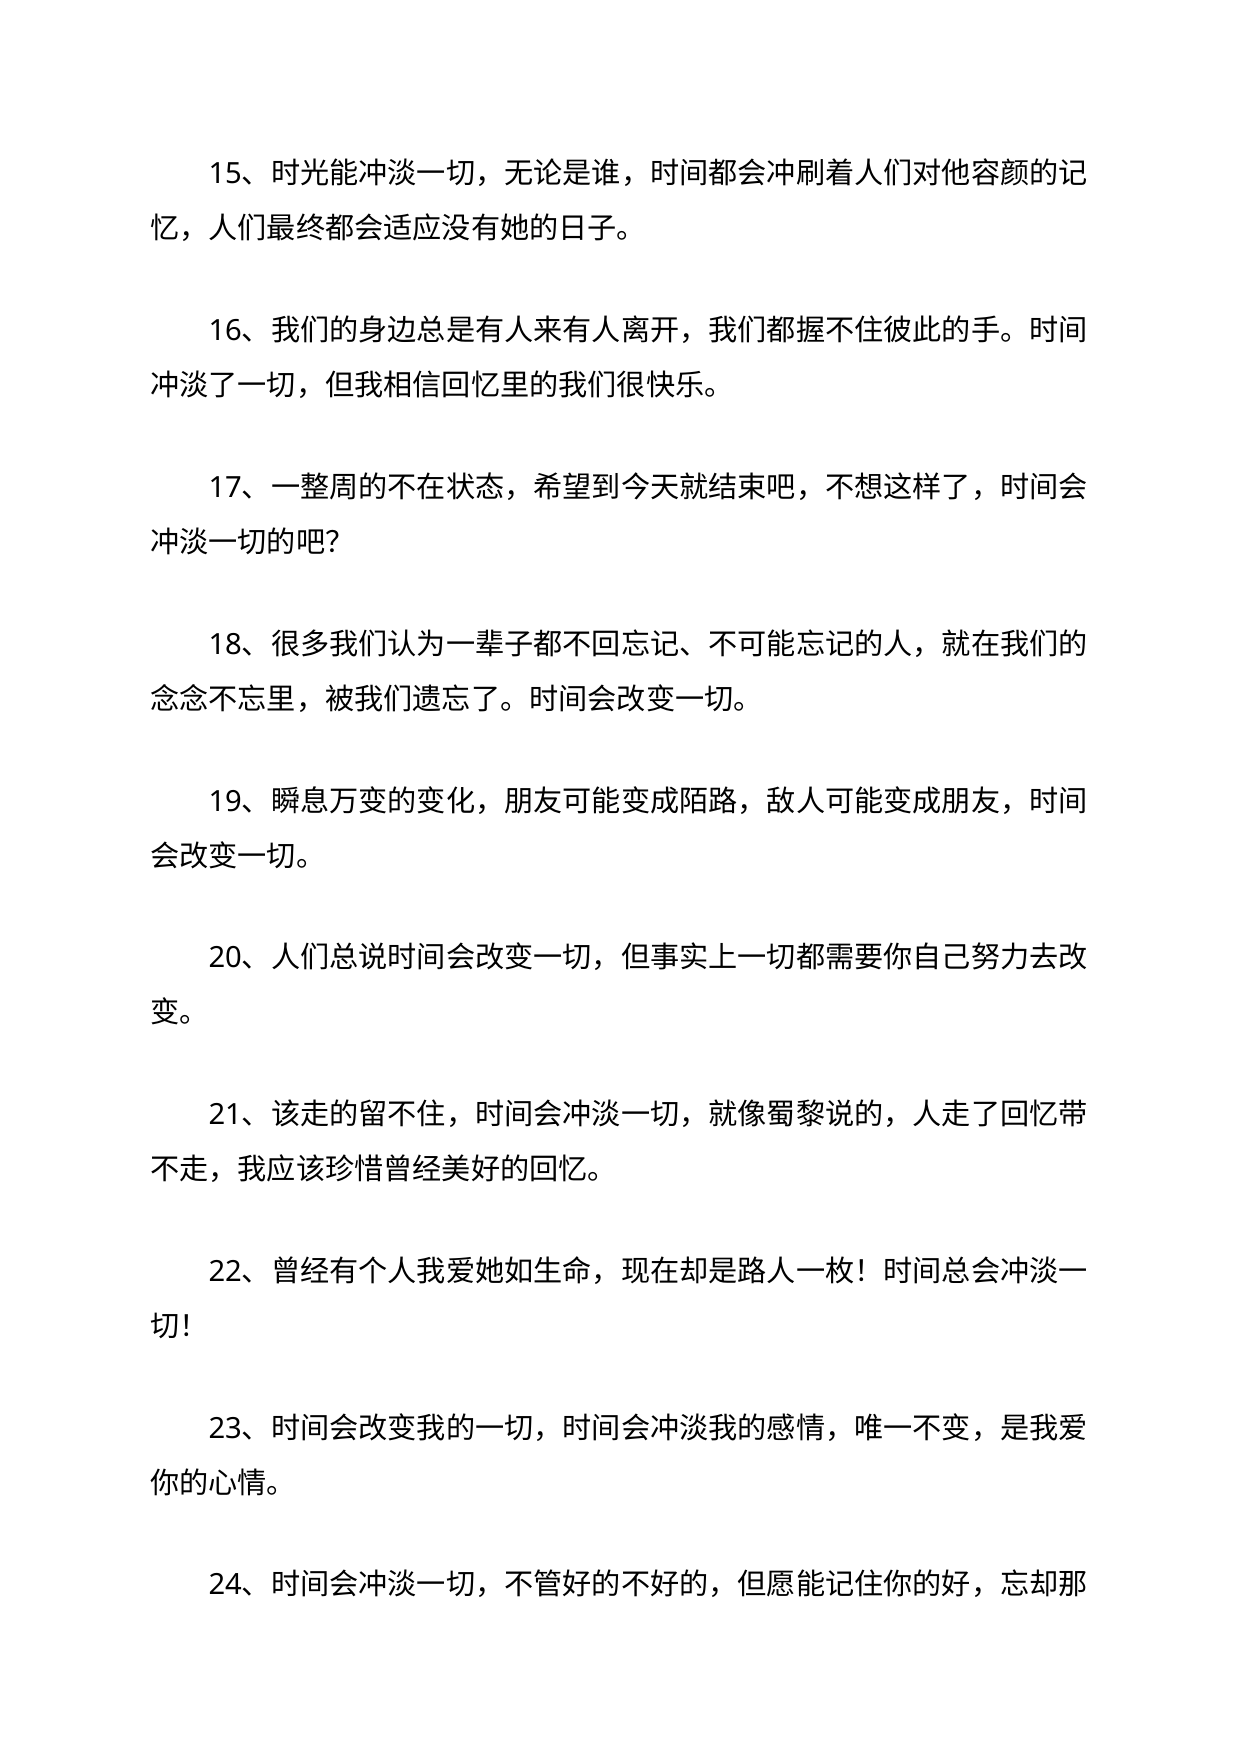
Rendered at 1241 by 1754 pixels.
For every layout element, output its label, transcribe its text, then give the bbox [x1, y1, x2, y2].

text 19、瞬息万变的变化，朋友可能变成陌路，敌人可能变成朋友，时间会改变一切。 [150, 777, 1090, 874]
text 17、一整周的不在状态，希望到今天就结束吧，不想这样了，时间会冲淡一切的吧？ [150, 463, 1090, 561]
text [150, 1561, 1090, 1603]
text 20、人们总说时间会改变一切，但事实上一切都需要你自己努力去改变。 [150, 934, 1090, 1031]
text 18、很多我们认为一辈子都不回忘记、不可能忘记的人，就在我们的念念不忘里，被我们遗忘了。时间会改变一切。 [150, 620, 1090, 718]
text 21、该走的留不住，时间会冲淡一切，就像蜀黎说的，人走了回忆带不走，我应该珍惜曾经美好的回忆。 [150, 1091, 1090, 1188]
text 22、曾经有个人我爱她如生命，现在却是路人一枚！时间总会冲淡一切！ [150, 1247, 1090, 1345]
text 23、时间会改变我的一切，时间会冲淡我的感情，唯一不变，是我爱你的心情。 [150, 1404, 1090, 1501]
text 16、我们的身边总是有人来有人离开，我们都握不住彼此的手。时间冲淡了一切，但我相信回忆里的我们很快乐。 [150, 307, 1090, 404]
text 15、时光能冲淡一切，无论是谁，时间都会冲刷着人们对他容颜的记忆，人们最终都会适应没有她的日子。 [150, 150, 1090, 247]
